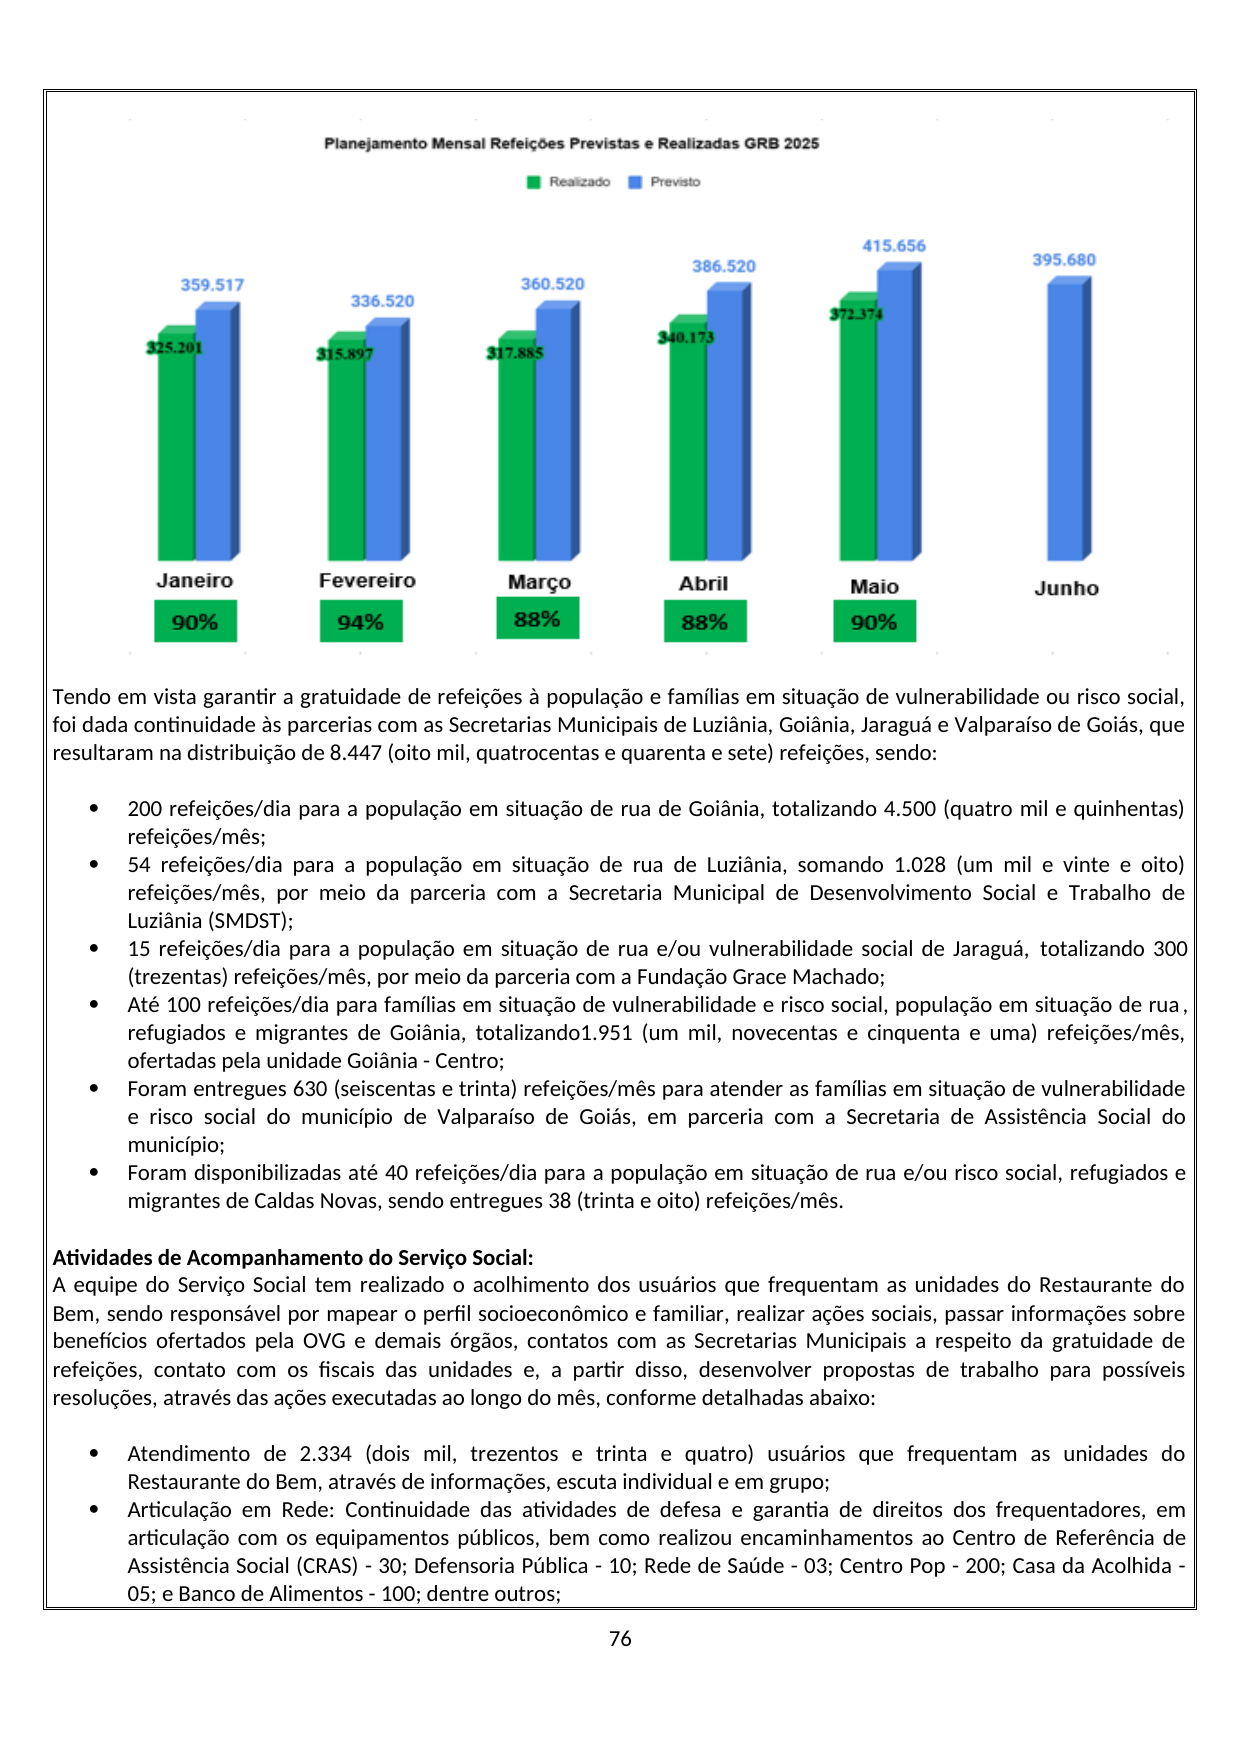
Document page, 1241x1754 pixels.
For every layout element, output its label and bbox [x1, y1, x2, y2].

table_cell [47, 92, 1194, 1607]
picture [52, 119, 1178, 655]
